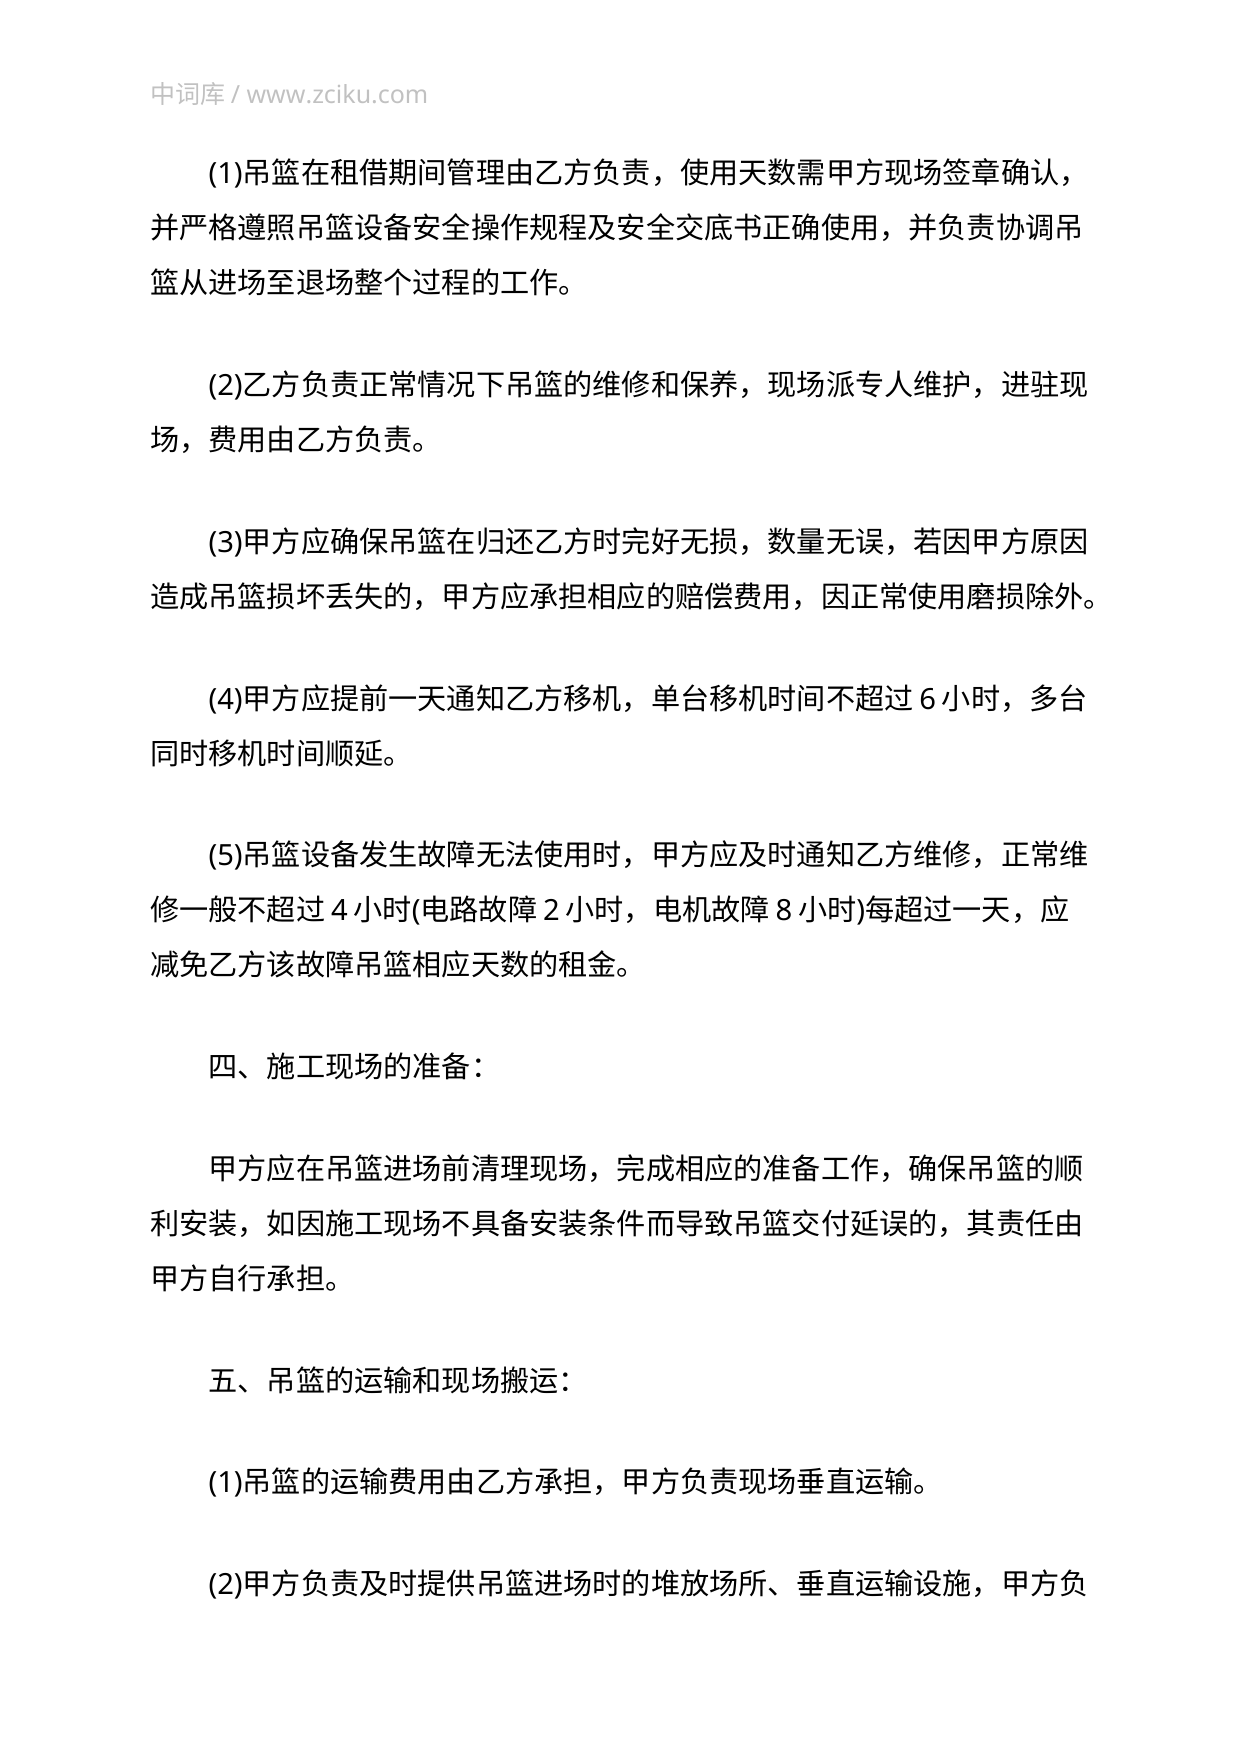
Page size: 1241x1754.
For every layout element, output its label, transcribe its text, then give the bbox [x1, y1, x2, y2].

text (3)甲方应确保吊篮在归还乙方时完好无损，数量无误，若因甲方原因造成吊篮损坏丢失的，甲方应承担相应的赔偿费用，因正常使用磨损除外。 [150, 518, 1090, 616]
text (1)吊篮的运输费用由乙方承担，甲方负责现场垂直运输。 [150, 1459, 1090, 1501]
text (4)甲方应提前一天通知乙方移机，单台移机时间不超过6小时，多台同时移机时间顺延。 [150, 675, 1090, 772]
text (2)乙方负责正常情况下吊篮的维修和保养，现场派专人维护，进驻现场，费用由乙方负责。 [150, 362, 1090, 459]
text 四、施工现场的准备： [150, 1044, 1090, 1086]
text (1)吊篮在租借期间管理由乙方负责，使用天数需甲方现场签章确认，并严格遵照吊篮设备安全操作规程及安全交底书正确使用，并负责协调吊篮从进场至退场整个过程的工作。 [150, 150, 1090, 302]
text 五、吊篮的运输和现场搬运： [150, 1357, 1090, 1399]
text (5)吊篮设备发生故障无法使用时，甲方应及时通知乙方维修，正常维修一般不超过4小时(电路故障2小时，电机故障8小时)每超过一天，应减免乙方该故障吊篮相应天数的租金。 [150, 832, 1090, 984]
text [150, 1561, 1090, 1603]
text 甲方应在吊篮进场前清理现场，完成相应的准备工作，确保吊篮的顺利安装，如因施工现场不具备安装条件而导致吊篮交付延误的，其责任由甲方自行承担。 [150, 1146, 1090, 1298]
